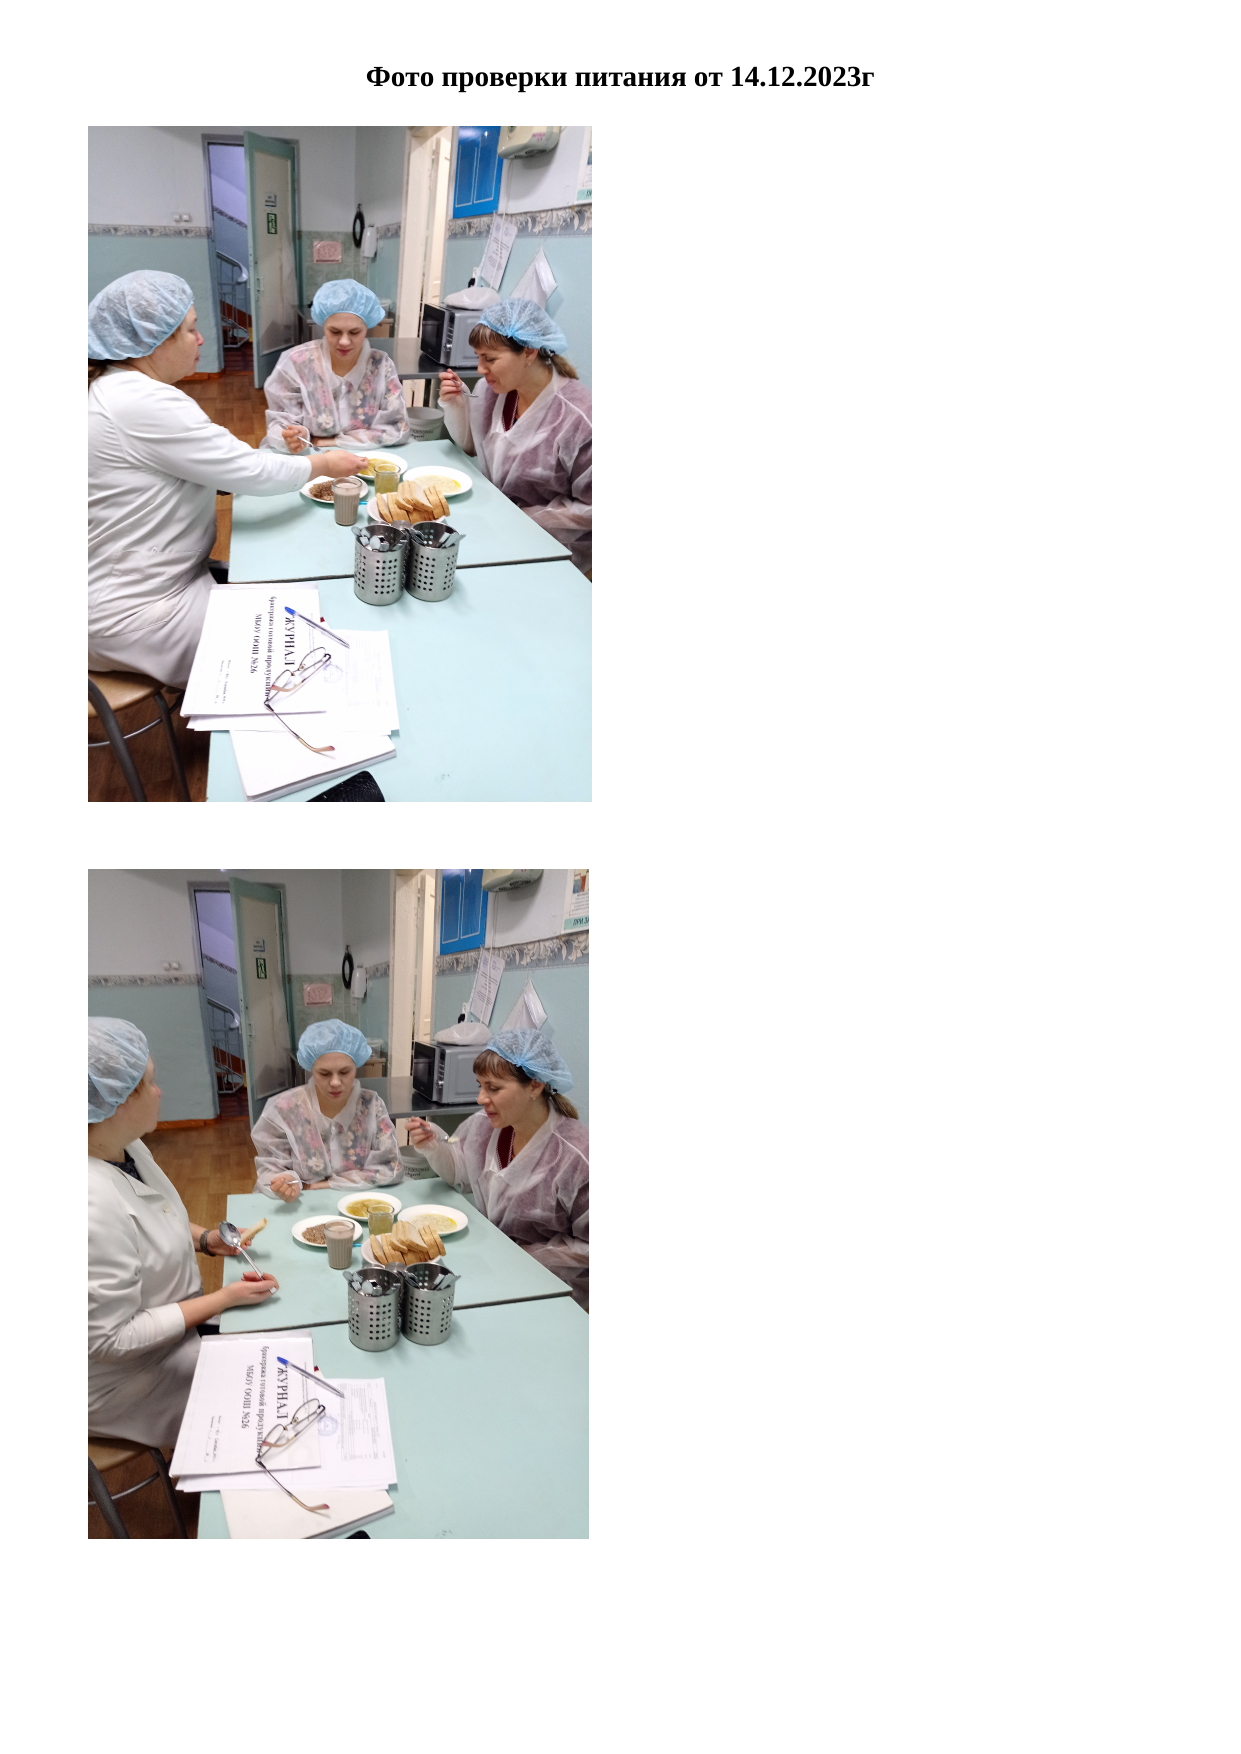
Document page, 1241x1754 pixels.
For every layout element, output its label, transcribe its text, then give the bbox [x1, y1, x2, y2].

picture [88, 126, 592, 802]
text Фото проверки питания от 14.12.2023г [89, 59, 1152, 93]
picture [88, 869, 589, 1539]
